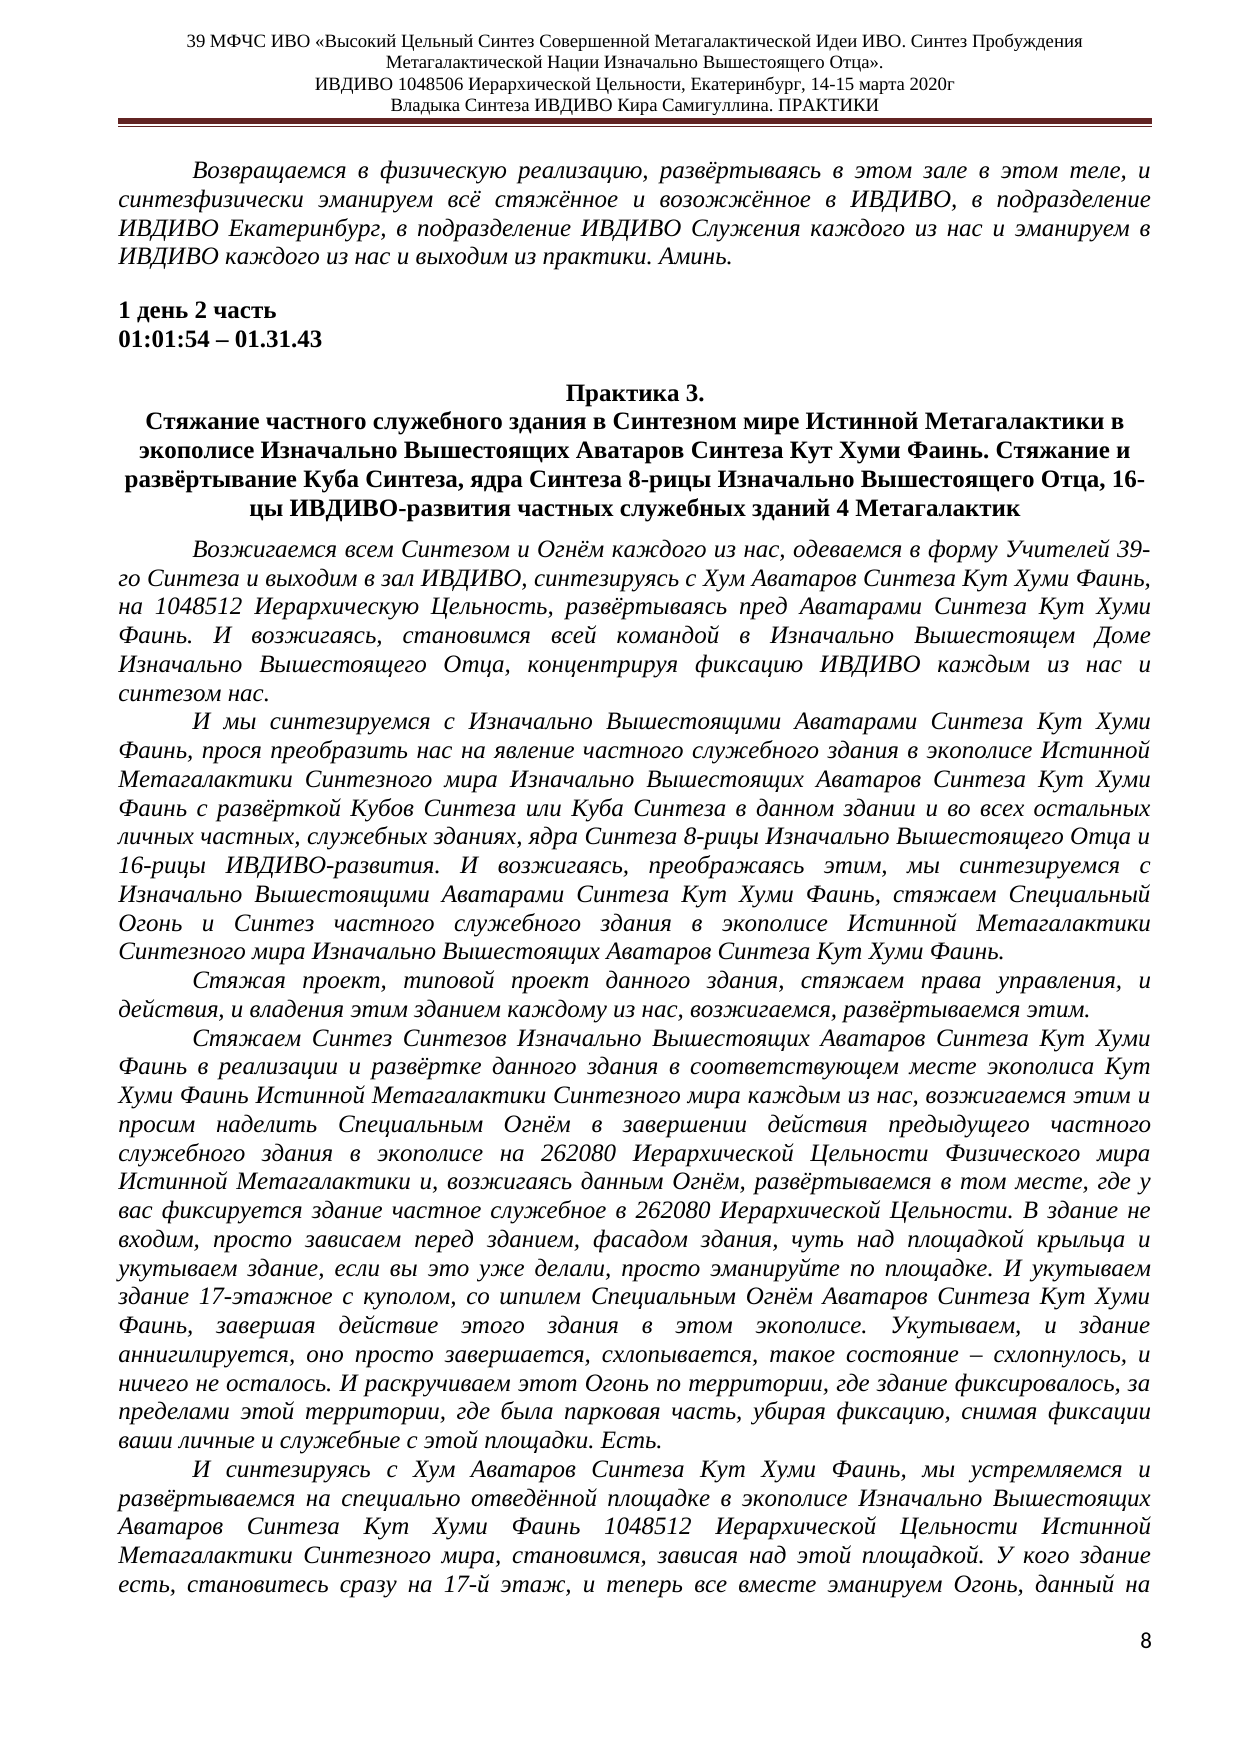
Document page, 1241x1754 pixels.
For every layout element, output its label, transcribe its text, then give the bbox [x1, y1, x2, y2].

subtitle Практика 3. Стяжание частного служебного здания в Синтезном мире Истинной Метагалактики в экополисе Изначально Вышестоящих Аватаров Синтеза Кут Хуми Фаинь. Стяжание и развёртывание Куба Синтеза, ядра Синтеза 8-рицы Изначально Вышестоящего Отца, 16-цы ИВДИВО-развития частных служебных зданий 4 Метагалактик [118, 378, 1152, 521]
text Стяжаем Синтез Синтезов Изначально Вышестоящих Аватаров Синтеза Кут Хуми Фаинь в реализации и развёртке данного здания в соответствующем месте экополиса Кут Хуми Фаинь Истинной Метагалактики Синтезного мира каждым из нас, возжигаемся этим и просим наделить Специальным Огнём в завершении действия предыдущего частного служебного здания в экополисе на 262080 Иерархической Цельности Физического мира Истинной Метагалактики и, возжигаясь данным Огнём, развёртываемся в том месте, где у вас фиксируется здание частное служебное в 262080 Иерархической Цельности. В здание не входим, просто зависаем перед зданием, фасадом здания, чуть над площадкой крыльца и укутываем здание, если вы это уже делали, просто эманируйте по площадке. И укутываем здание 17-этажное с куполом, со шпилем Специальным Огнём Аватаров Синтеза Кут Хуми Фаинь, завершая действие этого здания в этом экополисе. Укутываем, и здание аннигилируется, оно просто завершается, схлопывается, такое состояние – схлопнулось, и ничего не осталось. И раскручиваем этот Огонь по территории, где здание фиксировалось, за пределами этой территории, где была парковая часть, убирая фиксацию, снимая фиксации ваши личные и служебные с этой площадки. Есть. [118, 1023, 1152, 1454]
text Возвращаемся в физическую реализацию, развёртываясь в этом зале в этом теле, и синтезфизически эманируем всё стяжённое и возожжённое в ИВДИВО, в подразделение ИВДИВО Екатеринбург, в подразделение ИВДИВО Служения каждого из нас и эманируем в ИВДИВО каждого из нас и выходим из практики. Аминь. [118, 155, 1152, 270]
text И мы синтезируемся с Изначально Вышестоящими Аватарами Синтеза Кут Хуми Фаинь, прося преобразить нас на явление частного служебного здания в экополисе Истинной Метагалактики Синтезного мира Изначально Вышестоящих Аватаров Синтеза Кут Хуми Фаинь с развёрткой Кубов Синтеза или Куба Синтеза в данном здании и во всех остальных личных частных, служебных зданиях, ядра Синтеза 8-рицы Изначально Вышестоящего Отца и 16-рицы ИВДИВО-развития. И возжигаясь, преображаясь этим, мы синтезируемся с Изначально Вышестоящими Аватарами Синтеза Кут Хуми Фаинь, стяжаем Специальный Огонь и Синтез частного служебного здания в экополисе Истинной Метагалактики Синтезного мира Изначально Вышестоящих Аватаров Синтеза Кут Хуми Фаинь. [118, 706, 1152, 965]
text Возжигаемся всем Синтезом и Огнём каждого из нас, одеваемся в форму Учителей 39-го Синтеза и выходим в зал ИВДИВО, синтезируясь с Хум Аватаров Синтеза Кут Хуми Фаинь, на 1048512 Иерархическую Цельность, развёртываясь пред Аватарами Синтеза Кут Хуми Фаинь. И возжигаясь, становимся всей командой в Изначально Вышестоящем Доме Изначально Вышестоящего Отца, концентрируя фиксацию ИВДИВО каждым из нас и синтезом нас. [118, 534, 1152, 706]
text Стяжая проект, типовой проект данного здания, стяжаем права управления, и действия, и владения этим зданием каждому из нас, возжигаемся, развёртываемся этим. [118, 965, 1152, 1023]
text 1 день 2 часть 01:01:54 – 01.31.43 [118, 295, 1152, 353]
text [118, 1454, 1152, 1598]
